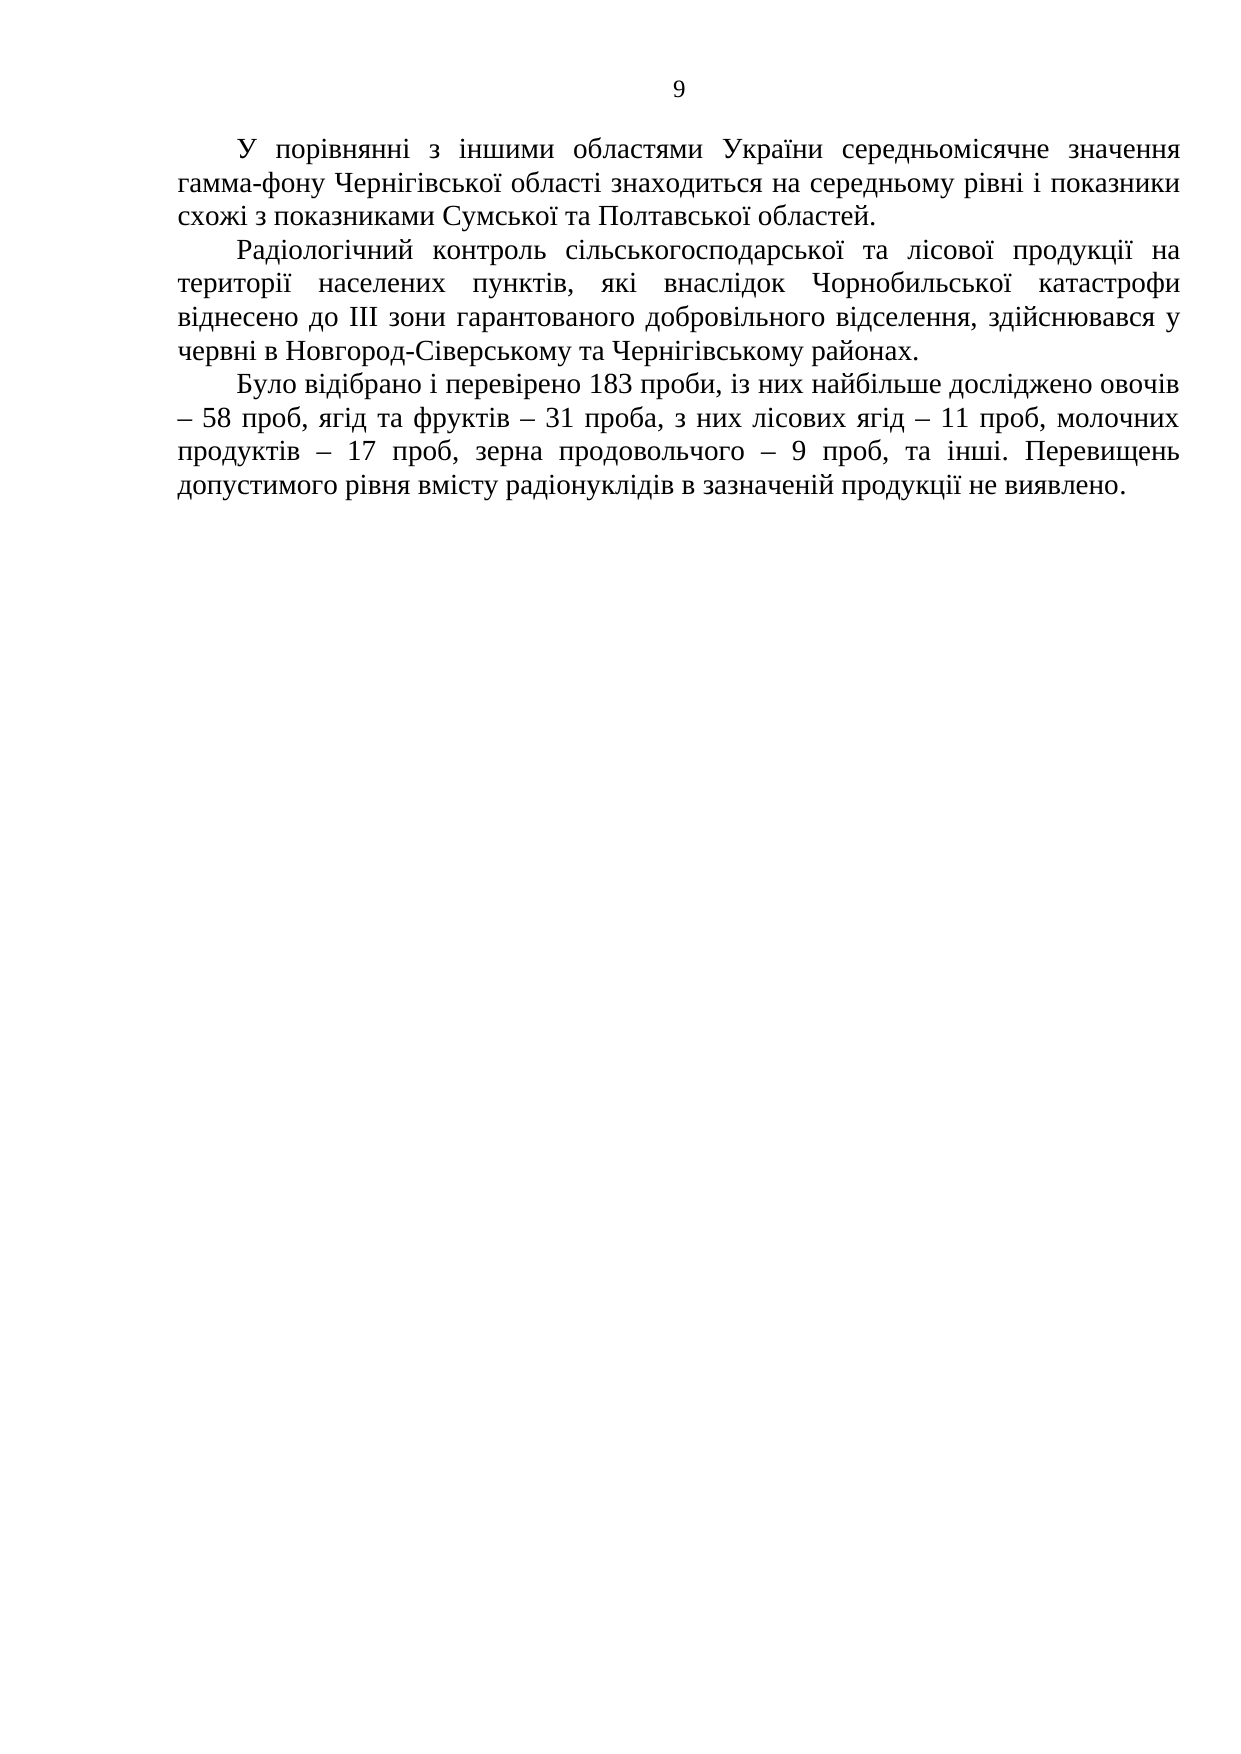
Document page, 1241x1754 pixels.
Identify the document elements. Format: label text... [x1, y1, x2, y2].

text У порівнянні з іншими областями України середньомісячне значення гамма-фону Чернігівської області знаходиться на середньому рівні і показники схожі з показниками Сумської та Полтавської областей. [177, 131, 1181, 232]
text Радіологічний контроль сільськогосподарської та лісової продукції на території населених пунктів, які внаслідок Чорнобильської катастрофи віднесено до ІІІ зони гарантованого добровільного відселення, здійснювався у червні в Новгород-Сіверському та Чернігівському районах. [177, 232, 1181, 366]
text Було відібрано і перевірено 183 проби, із них найбільше досліджено овочів – 58 проб, ягід та фруктів – 31 проба, з них лісових ягід – 11 проб, молочних продуктів – 17 проб, зерна продовольчого – 9 проб, та інші. Перевищень допустимого рівня вмісту радіонуклідів в зазначеній продукції не виявлено. [177, 366, 1181, 500]
